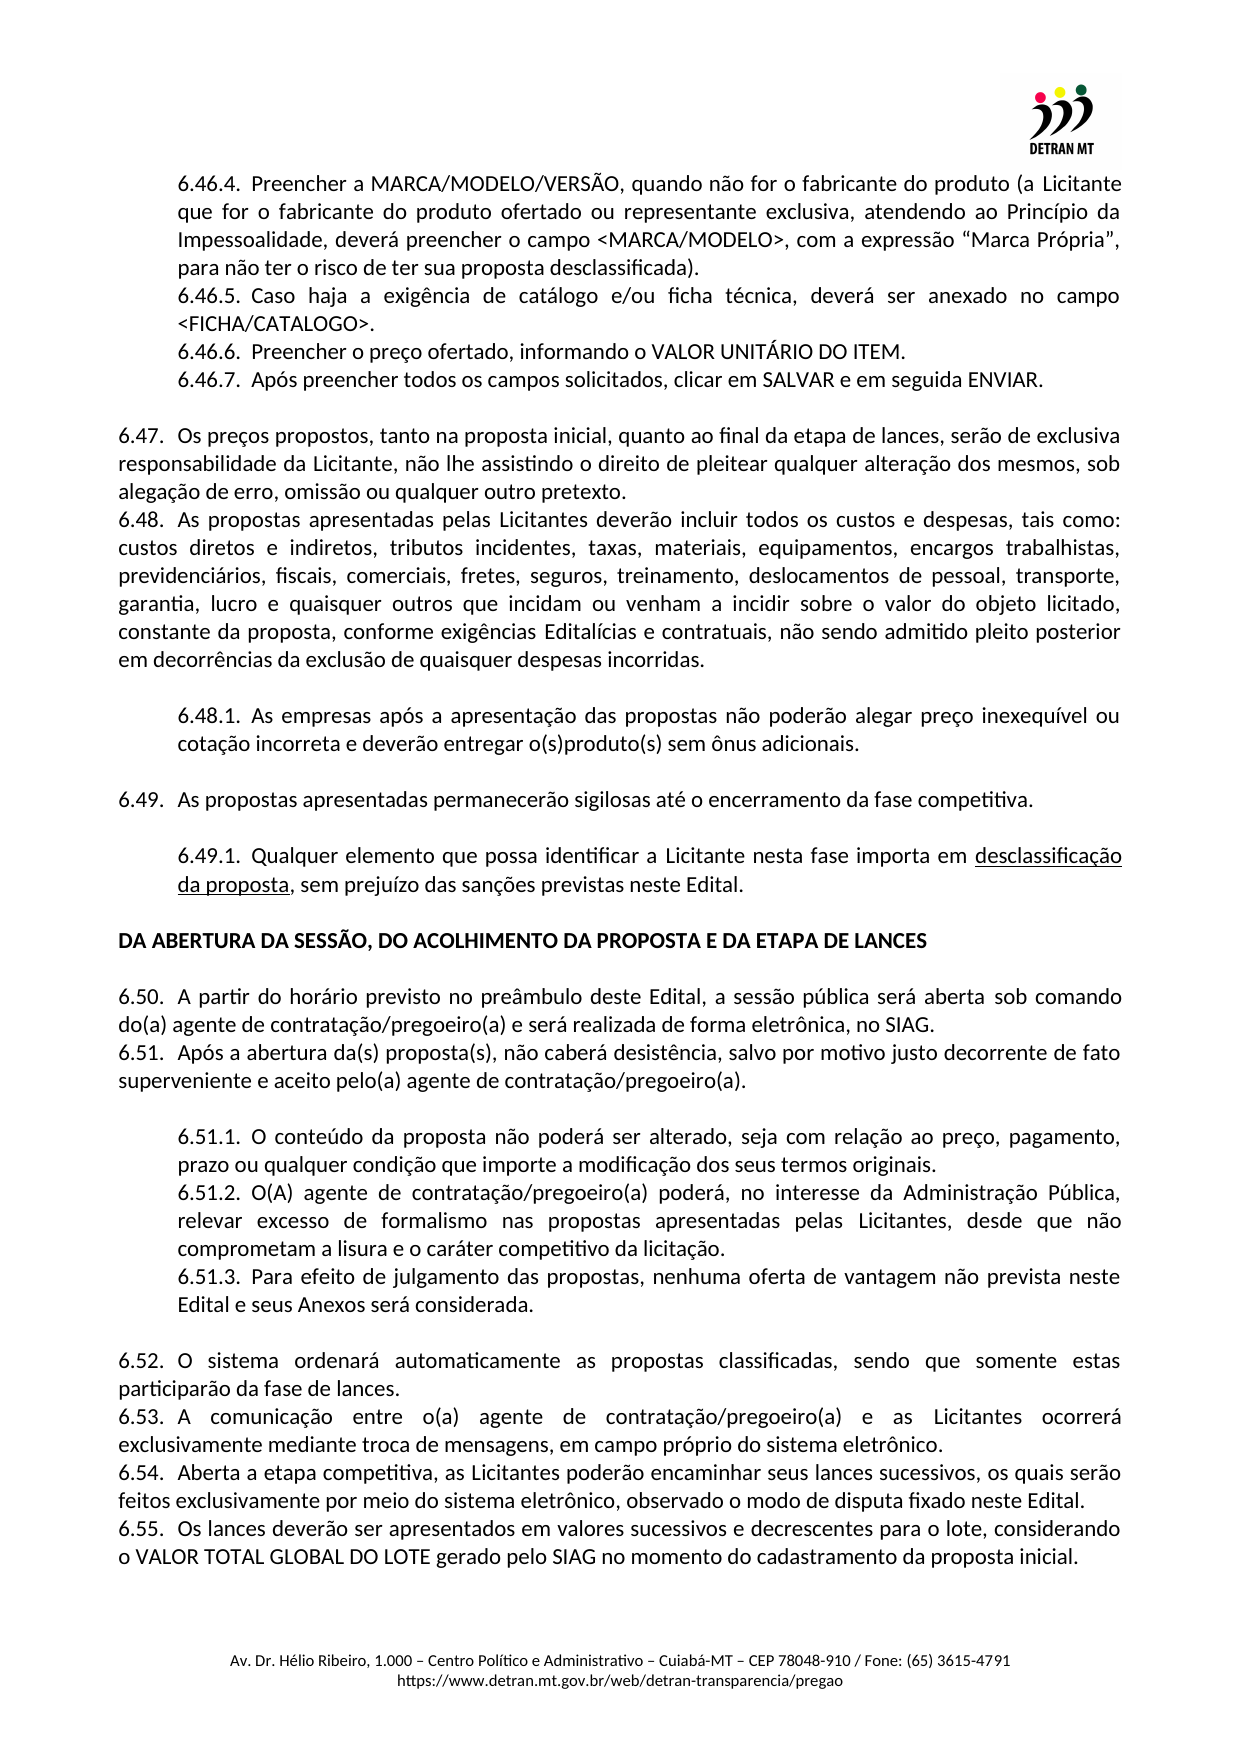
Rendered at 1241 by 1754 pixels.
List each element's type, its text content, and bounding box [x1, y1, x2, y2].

list O(A) agente de contratação/pregoeiro(a) poderá, no interesse da Administração Pública, relevar excesso de formalismo nas propostas apresentadas pelas Licitantes, desde que não comprometam a lisura e o caráter competitivo da licitação. [177, 1178, 1122, 1262]
picture [1000, 73, 1123, 170]
list Os lances deverão ser apresentados em valores sucessivos e decrescentes para o lote, considerando o VALOR TOTAL GLOBAL DO LOTE gerado pelo SIAG no momento do cadastramento da proposta inicial. [118, 1514, 1122, 1570]
list As empresas após a apresentação das propostas não poderão alegar preço inexequível ou cotação incorreta e deverão entregar o(s)produto(s) sem ônus adicionais. [177, 702, 1122, 758]
list Para efeito de julgamento das propostas, nenhuma oferta de vantagem não prevista neste Edital e seus Anexos será considerada. [177, 1262, 1122, 1318]
list Os preços propostos, tanto na proposta inicial, quanto ao final da etapa de lances, serão de exclusiva responsabilidade da Licitante, não lhe assistindo o direito de pleitear qualquer alteração dos mesmos, sob alegação de erro, omissão ou qualquer outro pretexto. [118, 421, 1122, 505]
list As propostas apresentadas pelas Licitantes deverão incluir todos os custos e despesas, tais como: custos diretos e indiretos, tributos incidentes, taxas, materiais, equipamentos, encargos trabalhistas, previdenciários, fiscais, comerciais, fretes, seguros, treinamento, deslocamentos de pessoal, transporte, garantia, lucro e quaisquer outros que incidam ou venham a incidir sobre o valor do objeto licitado, constante da proposta, conforme exigências Editalícias e contratuais, não sendo admitido pleito posterior em decorrências da exclusão de quaisquer despesas incorridas. [118, 505, 1122, 673]
list A partir do horário previsto no preâmbulo deste Edital, a sessão pública será aberta sob comando do(a) agente de contratação/pregoeiro(a) e será realizada de forma eletrônica, no SIAG. [118, 982, 1122, 1038]
list Qualquer elemento que possa identificar a Licitante nesta fase importa em desclassificação da proposta, sem prejuízo das sanções previstas neste Edital. [177, 842, 1122, 898]
list As propostas apresentadas permanecerão sigilosas até o encerramento da fase competitiva. [118, 786, 1122, 814]
list Após a abertura da(s) proposta(s), não caberá desistência, salvo por motivo justo decorrente de fato superveniente e aceito pelo(a) agente de contratação/pregoeiro(a). [118, 1038, 1122, 1094]
text DA ABERTURA DA SESSÃO, DO ACOLHIMENTO DA PROPOSTA E DA ETAPA DE LANCES [118, 926, 1122, 954]
list Após preencher todos os campos solicitados, clicar em SALVAR e em seguida ENVIAR. [177, 365, 1122, 393]
list O conteúdo da proposta não poderá ser alterado, seja com relação ao preço, pagamento, prazo ou qualquer condição que importe a modificação dos seus termos originais. [177, 1122, 1122, 1178]
list O sistema ordenará automaticamente as propostas classificadas, sendo que somente estas participarão da fase de lances. [118, 1346, 1122, 1402]
list Preencher o preço ofertado, informando o VALOR UNITÁRIO DO ITEM. [177, 337, 1122, 365]
list Preencher a MARCA/MODELO/VERSÃO, quando não for o fabricante do produto (a Licitante que for o fabricante do produto ofertado ou representante exclusiva, atendendo ao Princípio da Impessoalidade, deverá preencher o campo <MARCA/MODELO>, com a expressão “Marca Própria”, para não ter o risco de ter sua proposta desclassificada). [177, 169, 1122, 281]
list A comunicação entre o(a) agente de contratação/pregoeiro(a) e as Licitantes ocorrerá exclusivamente mediante troca de mensagens, em campo próprio do sistema eletrônico. [118, 1402, 1122, 1458]
list Aberta a etapa competitiva, as Licitantes poderão encaminhar seus lances sucessivos, os quais serão feitos exclusivamente por meio do sistema eletrônico, observado o modo de disputa fixado neste Edital. [118, 1458, 1122, 1514]
list Caso haja a exigência de catálogo e/ou ficha técnica, deverá ser anexado no campo <FICHA/CATALOGO>. [177, 281, 1122, 337]
